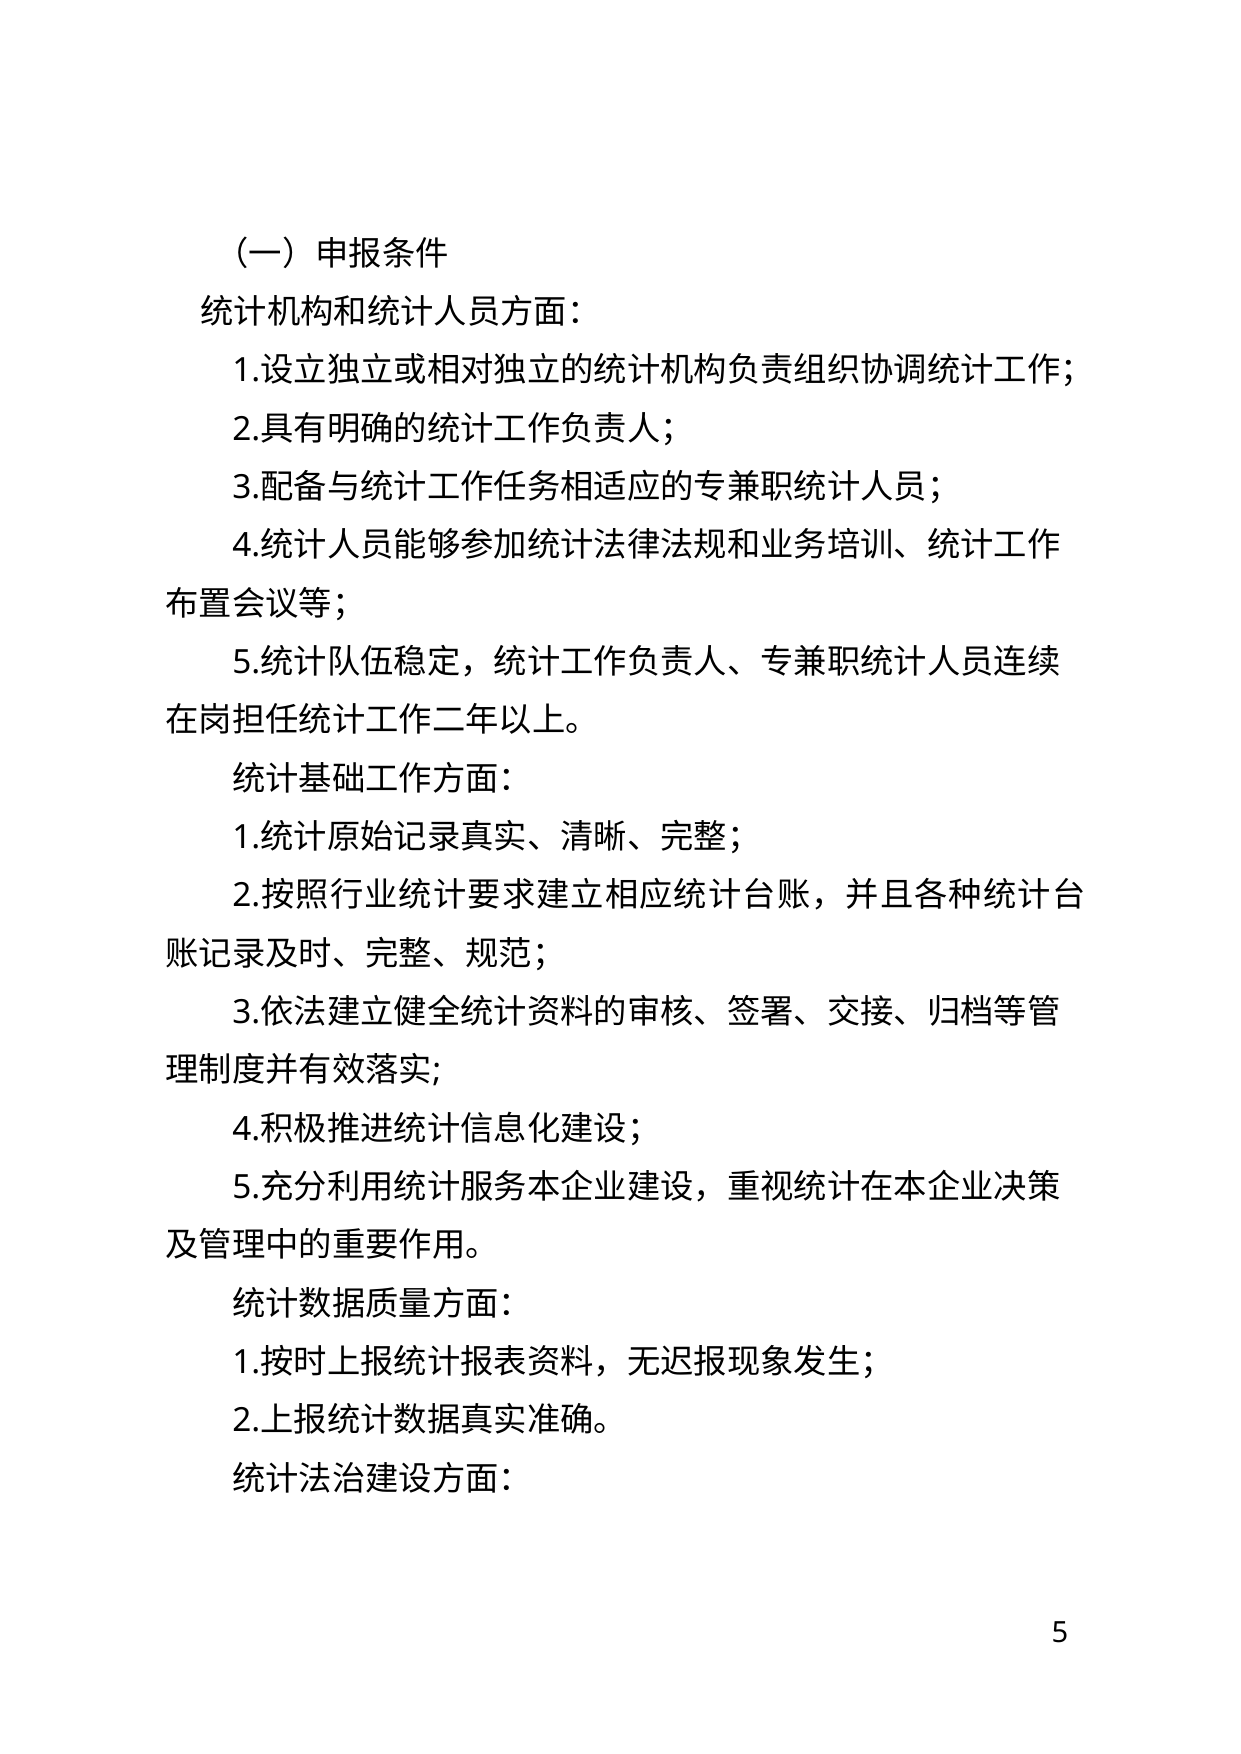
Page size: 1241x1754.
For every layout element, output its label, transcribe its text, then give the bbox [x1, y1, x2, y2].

text 2.具有明确的统计工作负责人； [165, 393, 1087, 452]
text 2.按照行业统计要求建立相应统计台账，并且各种统计台账记录及时、完整、规范； [165, 860, 1087, 977]
text （一）申报条件 [165, 218, 1087, 277]
text 4.统计人员能够参加统计法律法规和业务培训、统计工作布置会议等； [165, 510, 1087, 627]
text 1.统计原始记录真实、清晰、完整； [165, 802, 1087, 860]
text 3.配备与统计工作任务相适应的专兼职统计人员； [165, 452, 1087, 510]
text 统计法治建设方面： [165, 1443, 1087, 1502]
text 1.设立独立或相对独立的统计机构负责组织协调统计工作； [165, 335, 1087, 393]
text 统计基础工作方面： [165, 743, 1087, 802]
text 5.统计队伍稳定，统计工作负责人、专兼职统计人员连续在岗担任统计工作二年以上。 [165, 627, 1087, 743]
text 统计机构和统计人员方面： [165, 277, 1087, 335]
text 1.按时上报统计报表资料，无迟报现象发生； [165, 1327, 1087, 1385]
text 2.上报统计数据真实准确。 [165, 1385, 1087, 1443]
text 4.积极推进统计信息化建设； [165, 1093, 1087, 1152]
text 3.依法建立健全统计资料的审核、签署、交接、归档等管理制度并有效落实; [165, 977, 1087, 1093]
text 统计数据质量方面： [165, 1268, 1087, 1327]
text 5.充分利用统计服务本企业建设，重视统计在本企业决策及管理中的重要作用。 [165, 1152, 1087, 1268]
